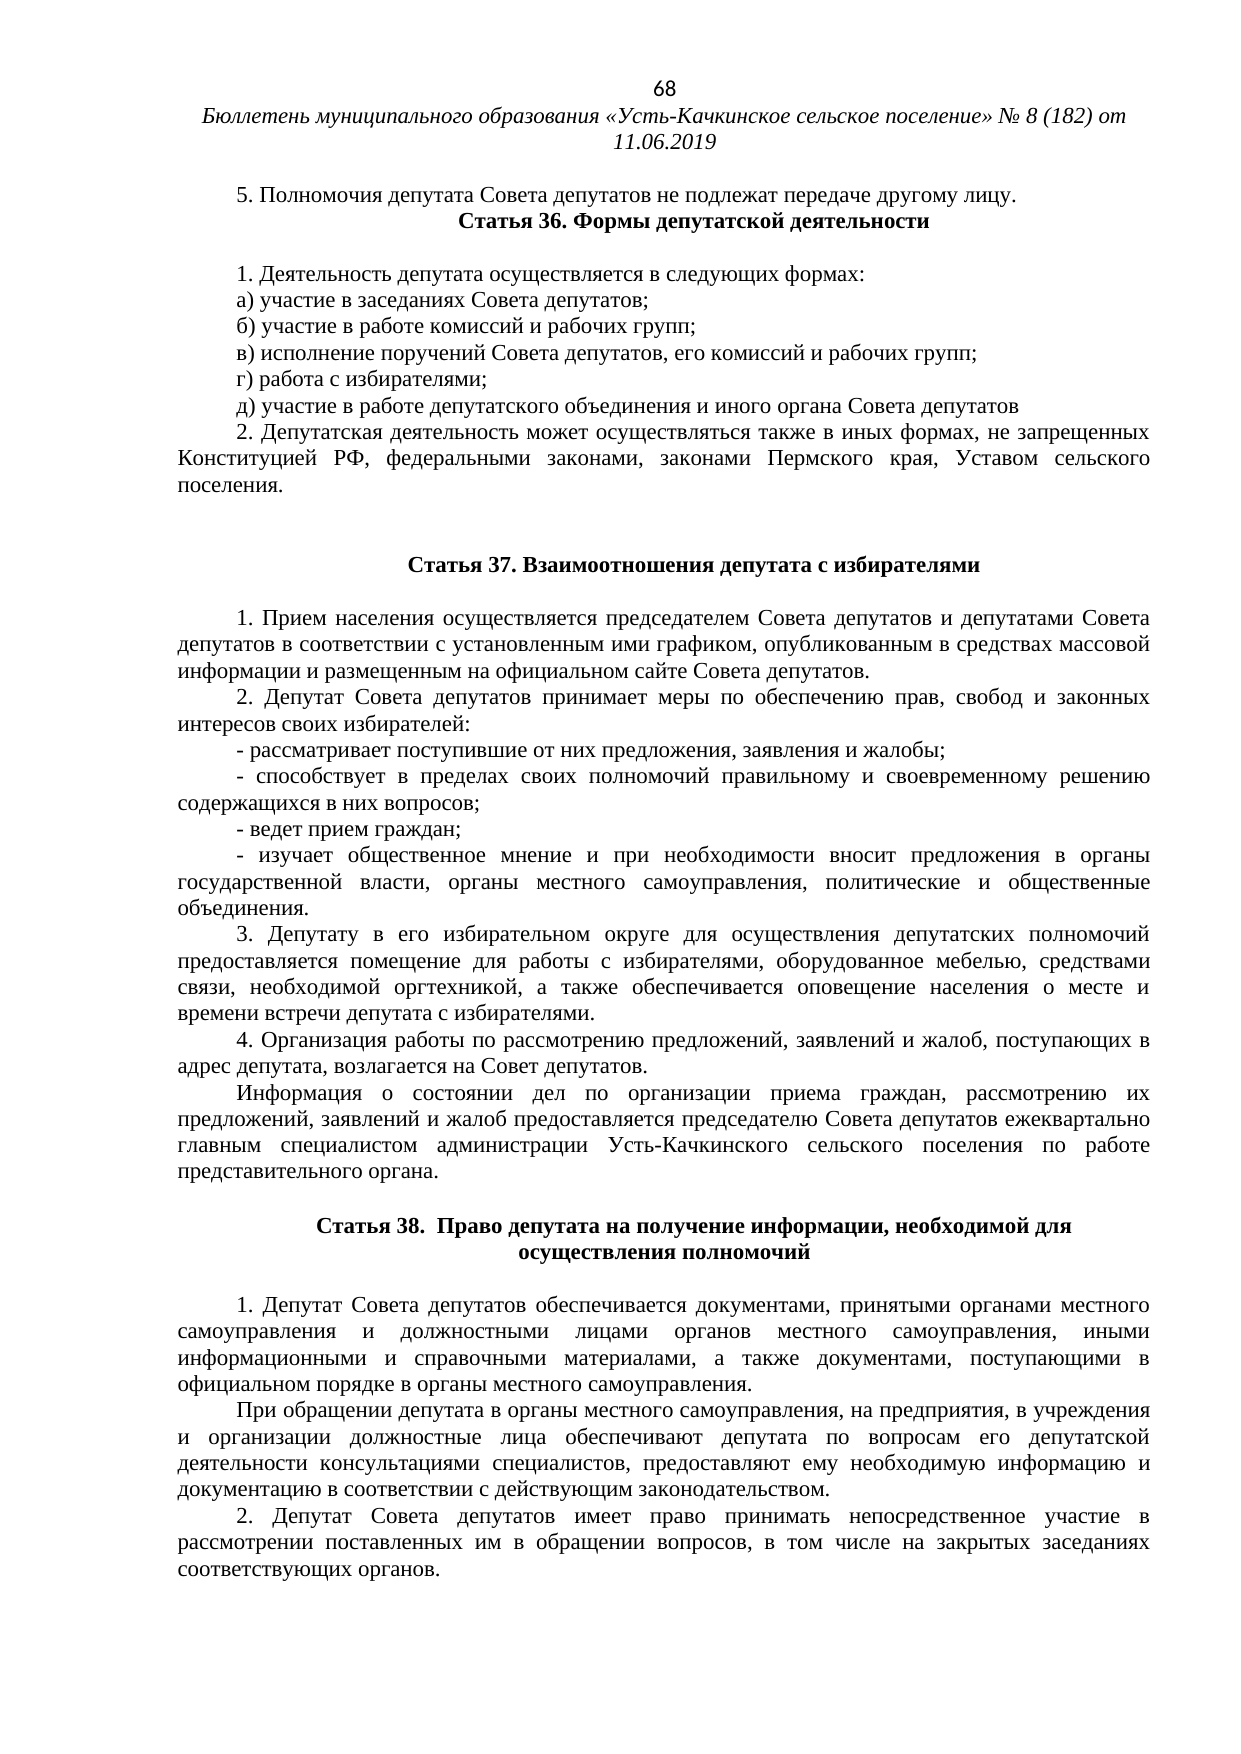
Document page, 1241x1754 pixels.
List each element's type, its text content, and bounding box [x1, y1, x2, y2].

text в) исполнение поручений Совета депутатов, его комиссий и рабочих групп; [177, 339, 1152, 365]
text г) работа с избирателями; [177, 365, 1152, 392]
text Статья 38. Право депутата на получение информации, необходимой для осуществления полномочий [177, 1212, 1152, 1265]
text 3. Депутату в его избирательном округе для осуществления депутатских полномочий предоставляется помещение для работы с избирателями, оборудованное мебелью, средствами связи, необходимой оргтехникой, а также обеспечивается оповещение населения о месте и времени встречи депутата с избирателями. [177, 920, 1152, 1026]
text - изучает общественное мнение и при необходимости вносит предложения в органы государственной власти, органы местного самоуправления, политические и общественные объединения. [177, 841, 1152, 920]
text - ведет прием граждан; [177, 815, 1152, 841]
text 2. Депутатская деятельность может осуществляться также в иных формах, не запрещенных Конституцией РФ, федеральными законами, законами Пермского края, Уставом сельского поселения. [177, 418, 1152, 497]
text При обращении депутата в органы местного самоуправления, на предприятия, в учреждения и организации должностные лица обеспечивают депутата по вопросам его депутатской деятельности консультациями специалистов, предоставляют ему необходимую информацию и документацию в соответствии с действующим законодательством. [177, 1396, 1152, 1502]
text а) участие в заседаниях Совета депутатов; [177, 286, 1152, 313]
text 1. Депутат Совета депутатов обеспечивается документами, принятыми органами местного самоуправления и должностными лицами органов местного самоуправления, иными информационными и справочными материалами, а также документами, поступающими в официальном порядке в органы местного самоуправления. [177, 1291, 1152, 1396]
text 1. Прием населения осуществляется председателем Совета депутатов и депутатами Совета депутатов в соответствии с установленным ими графиком, опубликованным в средствах массовой информации и размещенным на официальном сайте Совета депутатов. [177, 604, 1152, 683]
text Статья 36. Формы депутатской деятельности [177, 207, 1152, 233]
text д) участие в работе депутатского объединения и иного органа Совета депутатов [177, 392, 1152, 418]
text - способствует в пределах своих полномочий правильному и своевременному решению содержащихся в них вопросов; [177, 762, 1152, 815]
text 5. Полномочия депутата Совета депутатов не подлежат передаче другому лицу. [177, 181, 1152, 207]
text б) участие в работе комиссий и рабочих групп; [177, 313, 1152, 339]
text 2. Депутат Совета депутатов имеет право принимать непосредственное участие в рассмотрении поставленных им в обращении вопросов, в том числе на закрытых заседаниях соответствующих органов. [177, 1502, 1152, 1581]
text - рассматривает поступившие от них предложения, заявления и жалобы; [177, 736, 1152, 762]
text 4. Организация работы по рассмотрению предложений, заявлений и жалоб, поступающих в адрес депутата, возлагается на Совет депутатов. [177, 1026, 1152, 1078]
text Информация о состоянии дел по организации приема граждан, рассмотрению их предложений, заявлений и жалоб предоставляется председателю Совета депутатов ежеквартально главным специалистом администрации Усть-Качкинского сельского поселения по работе представительного органа. [177, 1078, 1152, 1184]
text 1. Деятельность депутата осуществляется в следующих формах: [177, 260, 1152, 286]
text Статья 37. Взаимоотношения депутата с избирателями [177, 551, 1152, 578]
text 2. Депутат Совета депутатов принимает меры по обеспечению прав, свобод и законных интересов своих избирателей: [177, 683, 1152, 736]
